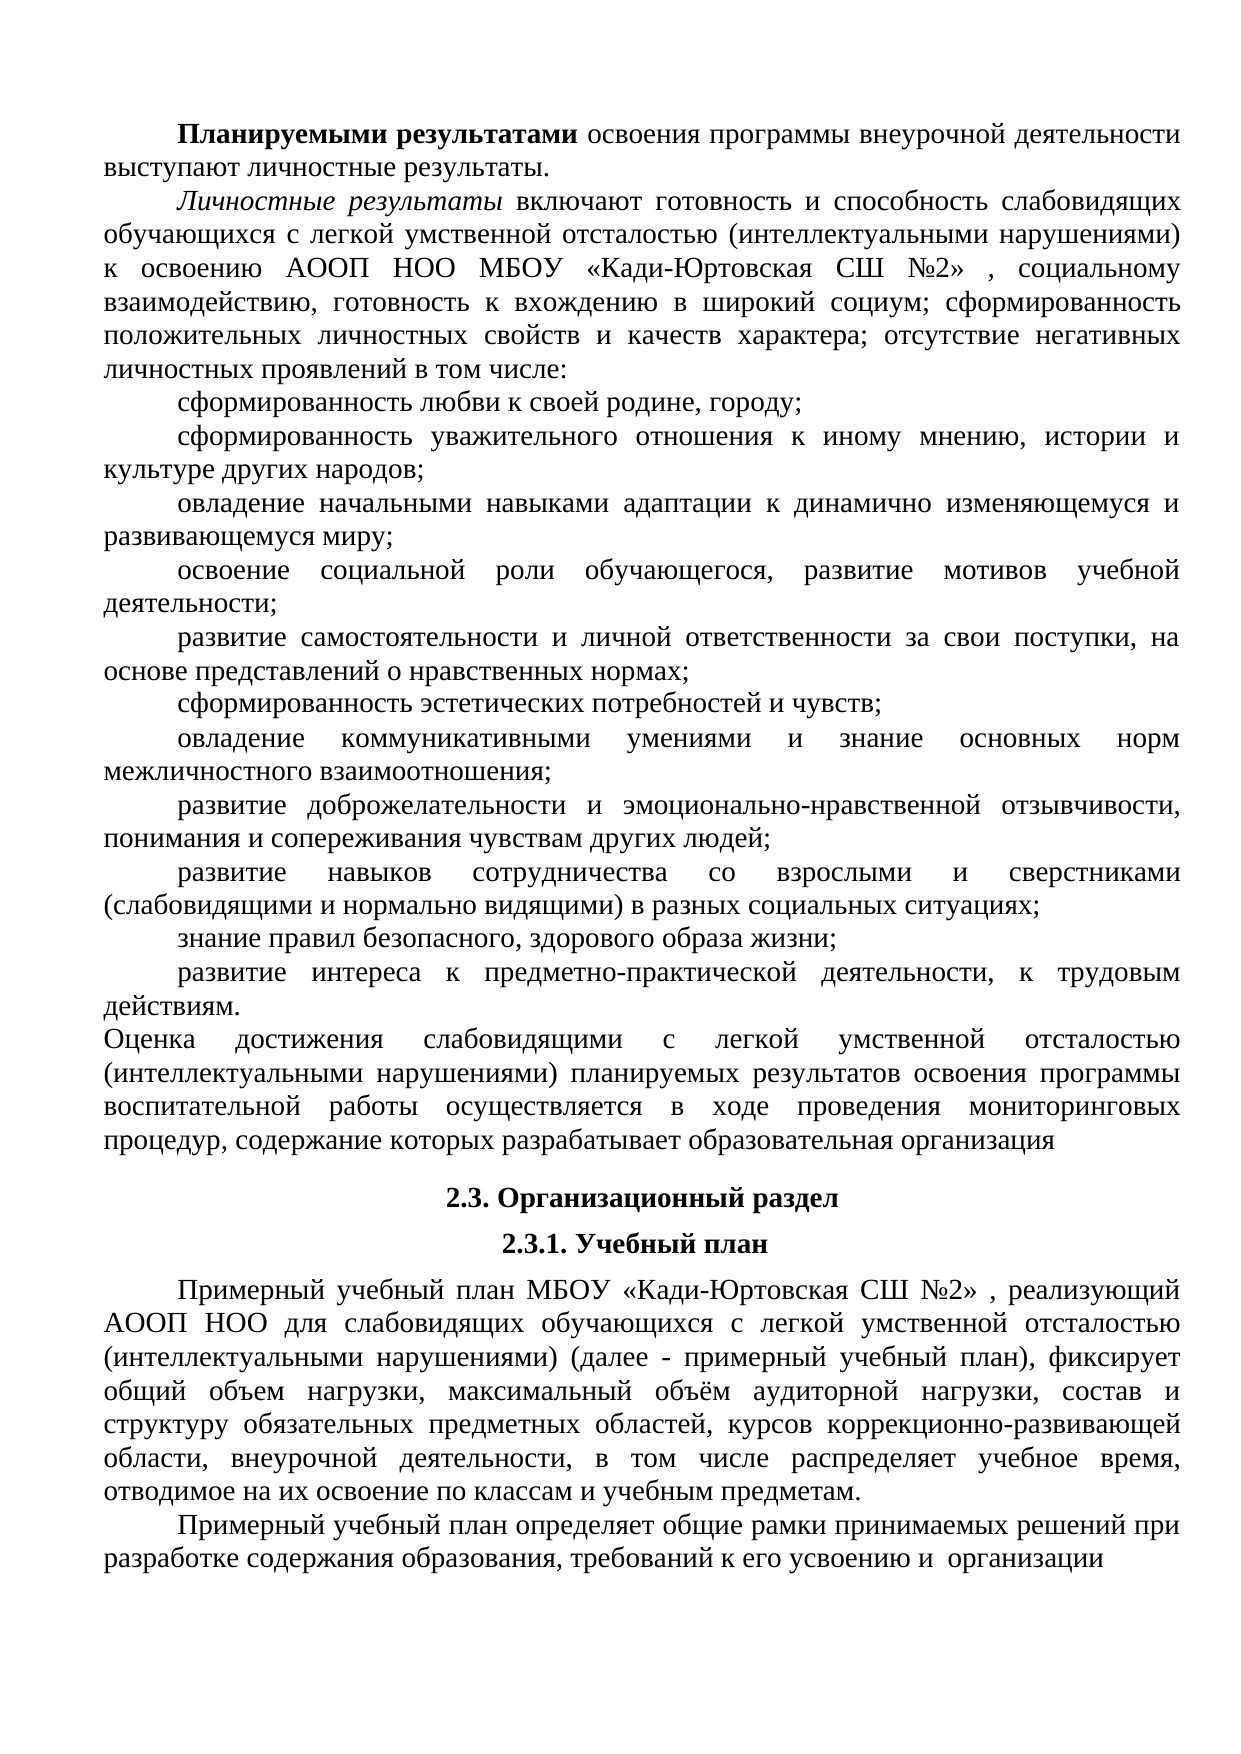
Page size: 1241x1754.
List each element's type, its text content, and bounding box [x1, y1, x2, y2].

text освоение социальной роли обучающегося, развитие мотивов учебной деятельности; [103, 552, 1181, 619]
text развитие самостоятельности и личной ответственности за свои поступки, на основе представлений о нравственных нормах; [103, 619, 1181, 686]
text знание правил безопасного, здорового образа жизни; [177, 921, 1209, 954]
text развитие доброжелательности и эмоционально-нравственной отзывчивости, понимания и сопереживания чувствам других людей; [103, 787, 1181, 854]
text Планируемыми результатами освоения программы внеурочной деятельности выступают личностные результаты. [103, 116, 1181, 183]
text Примерный учебный план определяет общие рамки принимаемых решений при разработке содержания образования, требований к его усвоению и организации [103, 1507, 1181, 1574]
text Личностные результаты включают готовность и способность слабовидящих обучающихся с легкой умственной отсталостью (интеллектуальными нарушениями) к освоению АООП НОО МБОУ «Кади-Юртовская СШ №2» , социальному взаимодействию, готовность к вхождению в широкий социум; сформированность положительных личностных свойств и качеств характера; отсутствие негативных личностных проявлений в том числе: [103, 183, 1182, 384]
text Примерный учебный план МБОУ «Кади-Юртовская СШ №2» , реализующий АООП НОО для слабовидящих обучающихся с легкой умственной отсталостью (интеллектуальными нарушениями) (далее - примерный учебный план), фиксирует общий объем нагрузки, максимальный объём аудиторной нагрузки, состав и структуру обязательных предметных областей, курсов коррекционно-развивающей области, внеурочной деятельности, в том числе распределяет учебное время, отводимое на их освоение по классам и учебным предметам. [103, 1272, 1182, 1507]
text овладение начальными навыками адаптации к динамично изменяющемуся и развивающемуся миру; [103, 485, 1181, 552]
text сформированность любви к своей родине, городу; [177, 384, 1209, 418]
text развитие интереса к предметно-практической деятельности, к трудовым действиям. [103, 954, 1181, 1021]
subtitle Организационный раздел [446, 1180, 1209, 1213]
list Учебный план [502, 1226, 1209, 1259]
text овладение коммуникативными умениями и знание основных норм межличностного взаимоотношения; [103, 720, 1181, 787]
text развитие навыков сотрудничества со взрослыми и сверстниками (слабовидящими и нормально видящими) в разных социальных ситуациях; [103, 854, 1182, 921]
text сформированность уважительного отношения к иному мнению, истории и культуре других народов; [103, 418, 1181, 485]
text сформированность эстетических потребностей и чувств; [177, 686, 1209, 720]
text Оценка достижения слабовидящими с легкой умственной отсталостью (интеллектуальными нарушениями) планируемых результатов освоения программы воспитательной работы осуществляется в ходе проведения мониторинговых процедур, содержание которых разрабатывает образовательная организация [103, 1021, 1182, 1156]
